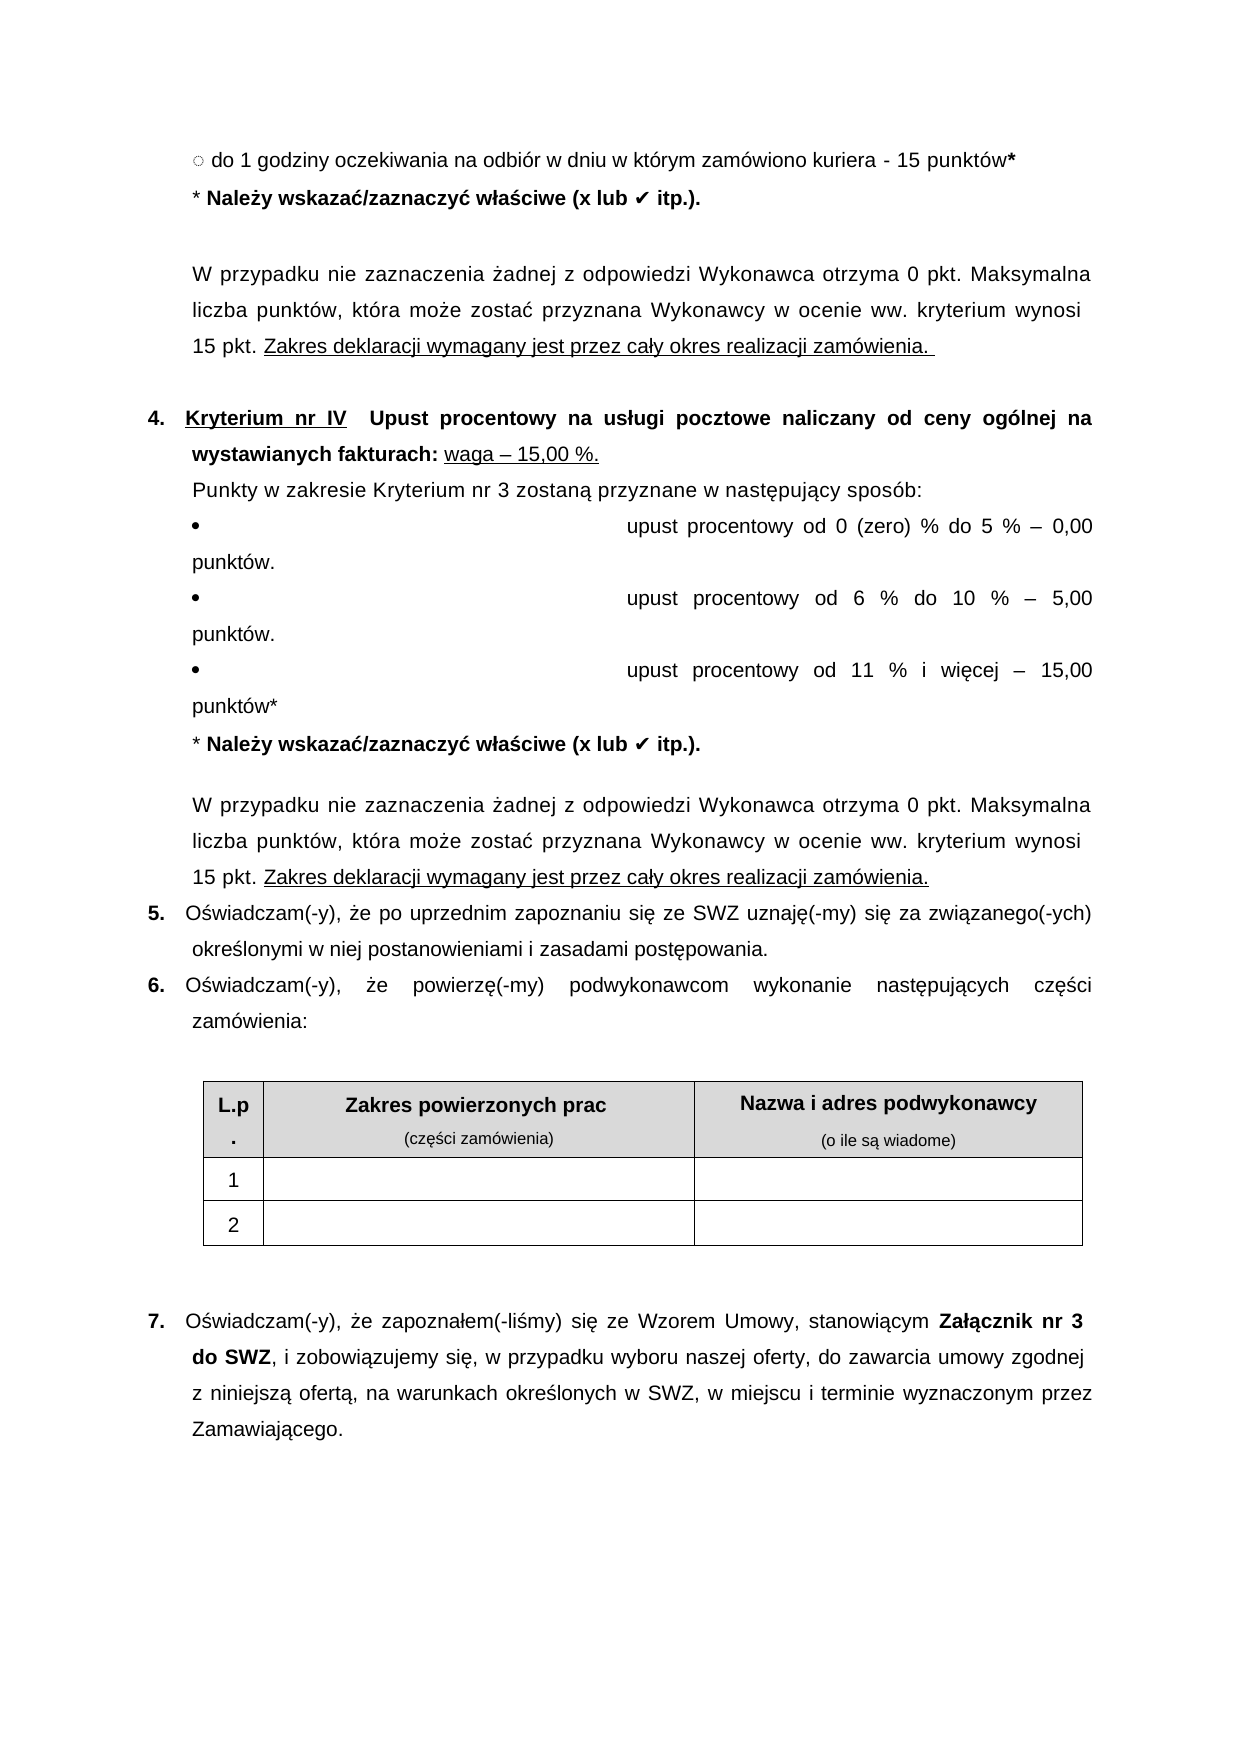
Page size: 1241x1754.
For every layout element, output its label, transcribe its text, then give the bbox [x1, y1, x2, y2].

list Kryterium nr IV Upust procentowy na usługi pocztowe naliczany od ceny ogólnej na wystawianych fakturach: waga – 15,00 %. [148, 406, 1093, 466]
list Oświadczam(-y), że zapoznałem(-liśmy) się ze Wzorem Umowy, stanowiącym Załącznik nr 3 do SWZ, i zobowiązujemy się, w przypadku wyboru naszej oferty, do zawarcia umowy zgodnej z niniejszą ofertą, na warunkach określonych w SWZ, w miejscu i terminie wyznaczonym przez Zamawiającego. [148, 1309, 1093, 1441]
text W przypadku nie zaznaczenia żadnej z odpowiedzi Wykonawca otrzyma 0 pkt. Maksymalna liczba punktów, która może zostać przyznana Wykonawcy w ocenie ww. kryterium wynosi 15 pkt. Zakres deklaracji wymagany jest przez cały okres realizacji zamówienia. [192, 262, 1093, 358]
table_cell [264, 1201, 694, 1245]
text * Należy wskazać/zaznaczyć właściwe (x lub ✔ itp.). [192, 183, 1093, 212]
table_cell [695, 1158, 1082, 1199]
list upust procentowy od 11 % i więcej – 15,00 punktów* [192, 658, 1093, 718]
table_cell [695, 1201, 1082, 1245]
table_cell [264, 1158, 694, 1199]
table_cell 2 [204, 1201, 263, 1245]
list upust procentowy od 0 (zero) % do 5 % – 0,00 punktów. [192, 514, 1093, 574]
table_header L.p. [204, 1082, 263, 1157]
table_header Zakres powierzonych prac (części zamówienia) [264, 1082, 694, 1157]
list Oświadczam(-y), że po uprzednim zapoznaniu się ze SWZ uznaję(-my) się za związanego(-ych) określonymi w niej postanowieniami i zasadami postępowania. [148, 901, 1093, 961]
text W przypadku nie zaznaczenia żadnej z odpowiedzi Wykonawca otrzyma 0 pkt. Maksymalna liczba punktów, która może zostać przyznana Wykonawcy w ocenie ww. kryterium wynosi 15 pkt. Zakres deklaracji wymagany jest przez cały okres realizacji zamówienia. [192, 793, 1093, 889]
list Oświadczam(-y), że powierzę(-my) podwykonawcom wykonanie następujących części zamówienia: [148, 973, 1093, 1033]
table_cell 1 [204, 1158, 263, 1199]
table_header Nazwa i adres podwykonawcy (o ile są wiadome) [695, 1082, 1082, 1157]
list upust procentowy od 6 % do 10 % – 5,00 punktów. [192, 586, 1093, 646]
text Punkty w zakresie Kryterium nr 3 zostaną przyznane w następujący sposób: [192, 478, 1093, 502]
text 󠄓 do 1 godziny oczekiwania na odbiór w dniu w którym zamówiono kuriera - 15 punktów* [192, 148, 1093, 172]
text * Należy wskazać/zaznaczyć właściwe (x lub ✔ itp.). [192, 729, 1093, 758]
